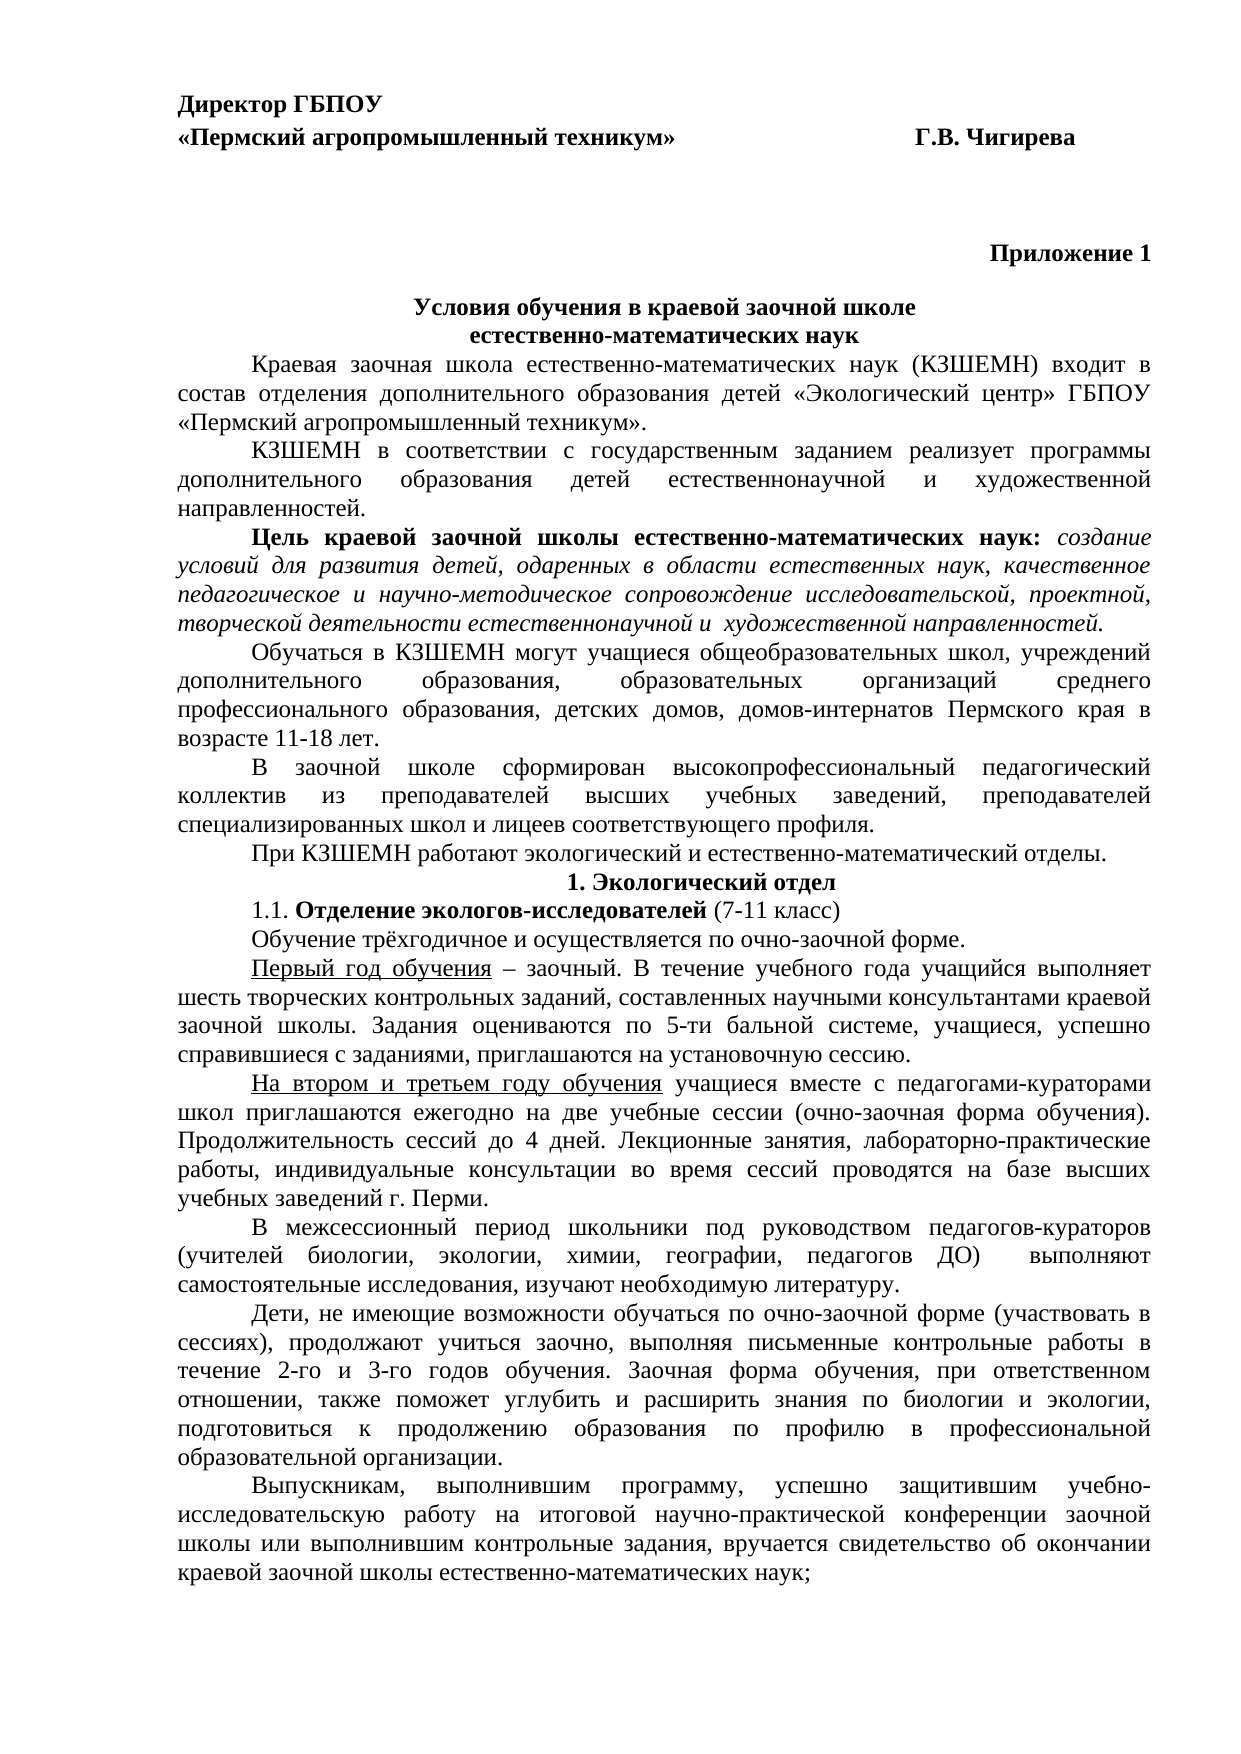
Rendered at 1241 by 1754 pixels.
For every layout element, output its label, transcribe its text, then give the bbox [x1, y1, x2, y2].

text При КЗШЕМН работают экологический и естественно-математический отделы. [177, 838, 1152, 867]
text Приложение 1 [177, 238, 1152, 266]
text Обучение трёхгодичное и осуществляется по очно-заочной форме. [177, 924, 1152, 953]
text 1. Экологический отдел [177, 867, 1152, 895]
text Краевая заочная школа естественно-математических наук (КЗШЕМН) входит в состав отделения дополнительного образования детей «Экологический центр» ГБПОУ «Пермский агропромышленный техникум». [177, 349, 1152, 435]
text Обучаться в КЗШЕМН могут учащиеся общеобразовательных школ, учреждений дополнительного образования, образовательных организаций среднего профессионального образования, детских домов, домов-интернатов Пермского края в возрасте 11-18 лет. [177, 637, 1152, 752]
text КЗШЕМН в соответствии с государственным заданием реализует программы дополнительного образования детей естественнонаучной и художественной направленностей. [177, 435, 1152, 522]
text Первый год обучения – заочный. В течение учебного года учащийся выполняет шесть творческих контрольных заданий, составленных научными консультантами краевой заочной школы. Задания оцениваются по 5-ти бальной системе, учащиеся, успешно справившиеся с заданиями, приглашаются на установочную сессию. [177, 953, 1152, 1068]
text Директор ГБПОУ «Пермский агропромышленный техникум» Г.В. Чигирева [177, 89, 1152, 150]
text В межсессионный период школьники под руководством педагогов-кураторов (учителей биологии, экологии, химии, географии, педагогов ДО) выполняют самостоятельные исследования, изучают необходимую литературу. [177, 1212, 1152, 1298]
text На втором и третьем году обучения учащиеся вместе с педагогами-кураторами школ приглашаются ежегодно на две учебные сессии (очно-заочная форма обучения). Продолжительность сессий до 4 дней. Лекционные занятия, лабораторно-практические работы, индивидуальные консультации во время сессий проводятся на базе высших учебных заведений г. Перми. [177, 1068, 1152, 1212]
subtitle Дети, не имеющие возможности обучаться по очно-заочной форме (участвовать в сессиях), продолжают учиться заочно, выполняя письменные контрольные работы в течение 2-го и 3-го годов обучения. Заочная форма обучения, при ответственном отношении, также поможет углубить и расширить знания по биологии и экологии, подготовиться к продолжению образования по профилю в профессиональной образовательной организации. [177, 1298, 1152, 1470]
text В заочной школе сформирован высокопрофессиональный педагогический коллектив из преподавателей высших учебных заведений, преподавателей специализированных школ и лицеев соответствующего профиля. [177, 752, 1152, 838]
text Выпускникам, выполнившим программу, успешно защитившим учебно-исследовательскую работу на итоговой научно-практической конференции заочной школы или выполнившим контрольные задания, вручается свидетельство об окончании краевой заочной школы естественно-математических наук; [177, 1470, 1152, 1585]
text Цель краевой заочной школы естественно-математических наук: создание условий для развития детей, одаренных в области естественных наук, качественное педагогическое и научно-методическое сопровождение исследовательской, проектной, творческой деятельности естественнонаучной и художественной направленностей. [177, 522, 1152, 637]
text 1.1. Отделение экологов-исследователей (7-11 класс) [177, 895, 1152, 924]
text Условия обучения в краевой заочной школе естественно-математических наук [177, 292, 1152, 349]
